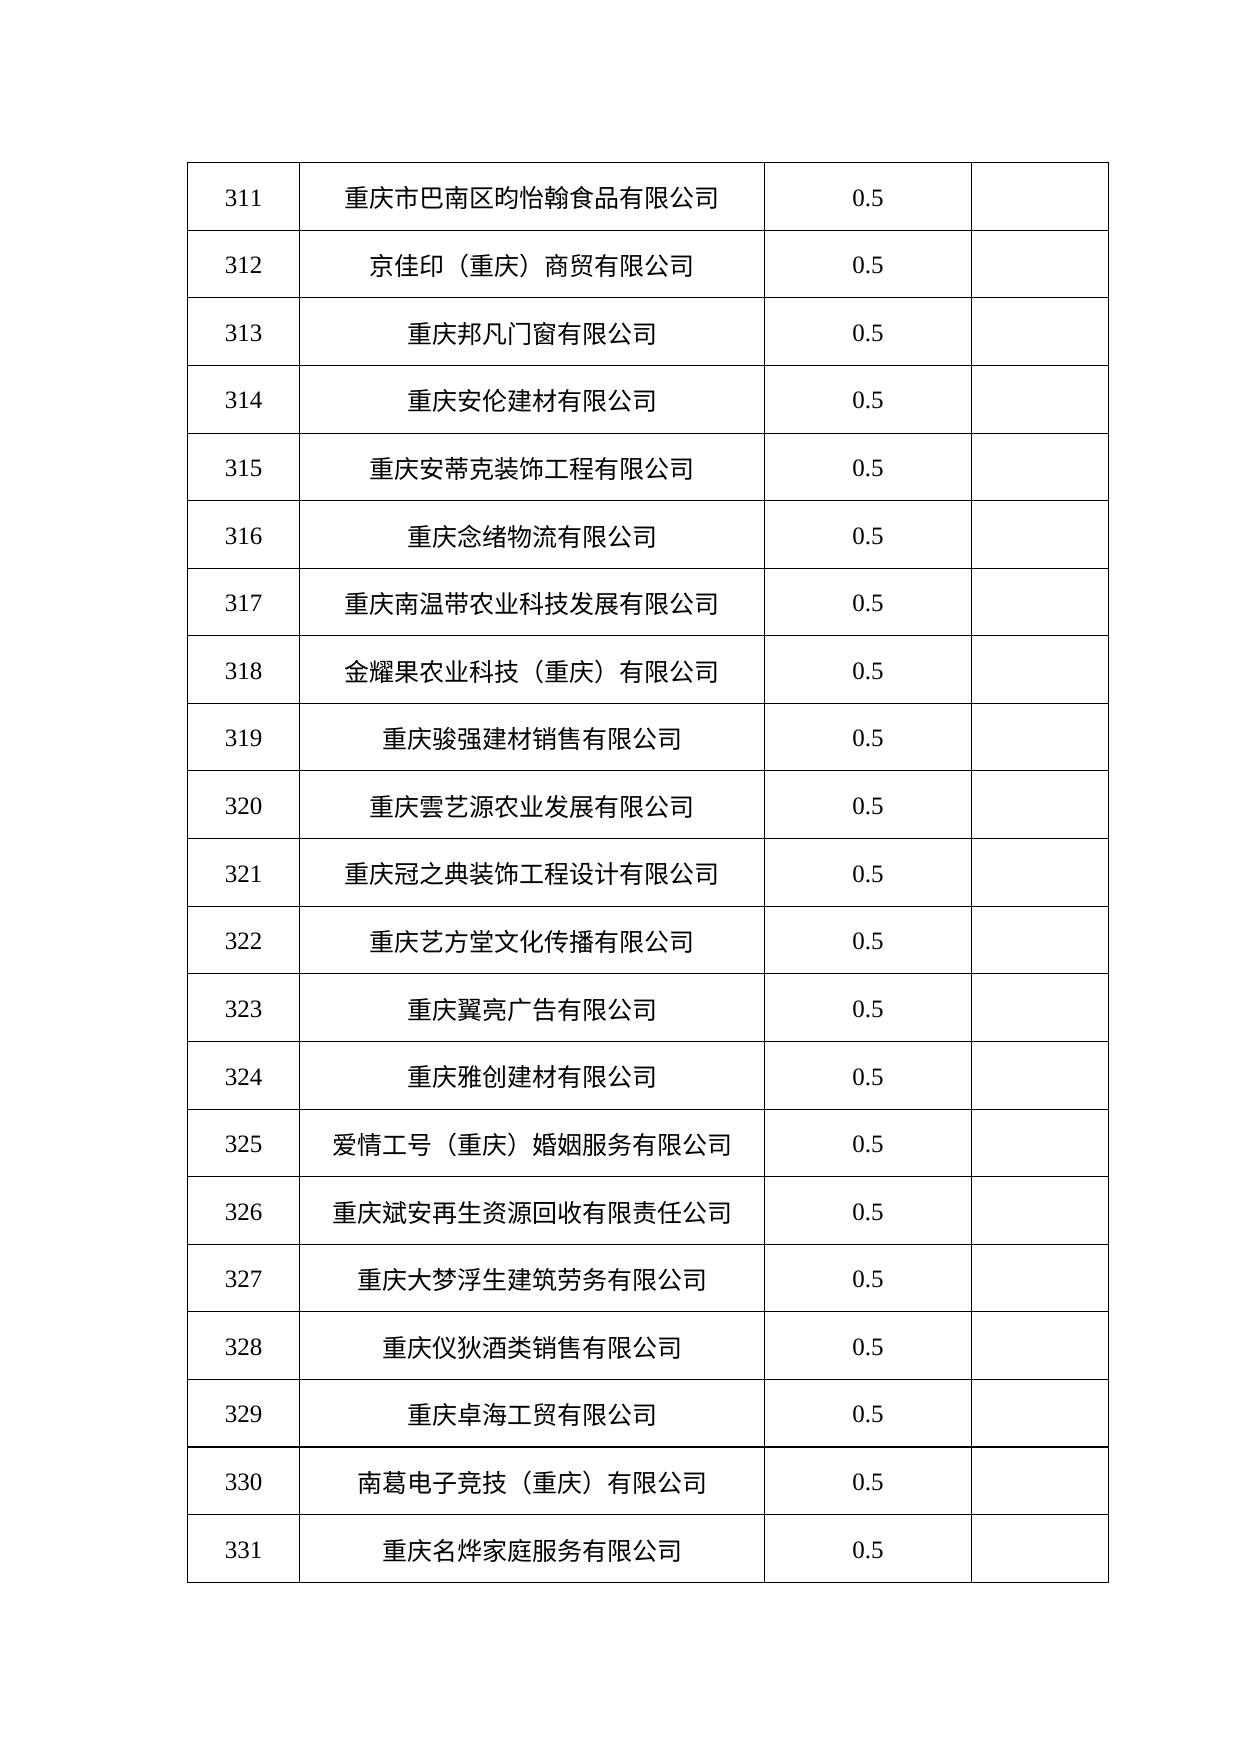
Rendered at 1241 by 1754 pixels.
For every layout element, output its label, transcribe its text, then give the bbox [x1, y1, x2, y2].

table_cell 重庆骏强建材销售有限公司 [300, 704, 764, 770]
table_cell 326 [188, 1177, 299, 1244]
table_cell 329 [188, 1380, 299, 1446]
table_cell 重庆念绪物流有限公司 [300, 501, 764, 568]
table_cell 0.5 [765, 1177, 971, 1244]
table_cell 金耀果农业科技（重庆）有限公司 [300, 636, 764, 703]
table_cell 0.5 [765, 366, 971, 432]
table_cell [972, 771, 1108, 838]
table_cell 重庆卓海工贸有限公司 [300, 1380, 764, 1446]
table_cell 重庆雲艺源农业发展有限公司 [300, 771, 764, 838]
table_cell [972, 298, 1108, 365]
table_cell 重庆南温带农业科技发展有限公司 [300, 569, 764, 635]
table_cell [972, 974, 1108, 1041]
table_cell 0.5 [765, 704, 971, 770]
table_cell [972, 1177, 1108, 1244]
table_cell 312 [188, 231, 299, 297]
table_cell [972, 1380, 1108, 1446]
table_cell 318 [188, 636, 299, 703]
table_cell 0.5 [765, 974, 971, 1041]
table_cell [972, 501, 1108, 568]
table_cell 331 [188, 1515, 299, 1582]
table_cell 重庆斌安再生资源回收有限责任公司 [300, 1177, 764, 1244]
table_cell [972, 1448, 1108, 1514]
table_cell 重庆安蒂克装饰工程有限公司 [300, 434, 764, 500]
table_cell 325 [188, 1110, 299, 1176]
table_cell 0.5 [765, 1110, 971, 1176]
table_cell [972, 1110, 1108, 1176]
table_cell 重庆安伦建材有限公司 [300, 366, 764, 432]
table_cell 324 [188, 1042, 299, 1108]
table_cell 0.5 [765, 771, 971, 838]
table_cell [972, 1515, 1108, 1582]
table_cell 重庆名烨家庭服务有限公司 [300, 1515, 764, 1582]
table_cell 319 [188, 704, 299, 770]
table_cell 327 [188, 1245, 299, 1311]
table_cell 316 [188, 501, 299, 568]
table_cell [972, 1312, 1108, 1379]
table_cell [972, 704, 1108, 770]
table_cell 0.5 [765, 636, 971, 703]
table_cell 323 [188, 974, 299, 1041]
table_cell 314 [188, 366, 299, 432]
table_cell 0.5 [765, 163, 971, 229]
table_cell 330 [188, 1448, 299, 1514]
table_cell 重庆翼亮广告有限公司 [300, 974, 764, 1041]
table_cell [972, 839, 1108, 906]
table_cell 0.5 [765, 1245, 971, 1311]
table_cell 爱情工号（重庆）婚姻服务有限公司 [300, 1110, 764, 1176]
table_cell 重庆仪狄酒类销售有限公司 [300, 1312, 764, 1379]
table_cell 南葛电子竞技（重庆）有限公司 [300, 1448, 764, 1514]
table_cell [972, 569, 1108, 635]
table_cell 0.5 [765, 907, 971, 973]
table_cell 重庆大梦浮生建筑劳务有限公司 [300, 1245, 764, 1311]
table_cell 311 [188, 163, 299, 229]
table_cell [972, 366, 1108, 432]
table_cell 重庆市巴南区昀怡翰食品有限公司 [300, 163, 764, 229]
table_cell 322 [188, 907, 299, 973]
table_cell 重庆艺方堂文化传播有限公司 [300, 907, 764, 973]
table_cell 328 [188, 1312, 299, 1379]
table_cell [972, 636, 1108, 703]
table_cell 重庆冠之典装饰工程设计有限公司 [300, 839, 764, 906]
table_cell [972, 163, 1108, 229]
table_cell [972, 1245, 1108, 1311]
table_cell 重庆邦凡门窗有限公司 [300, 298, 764, 365]
table_cell 0.5 [765, 501, 971, 568]
table_cell [972, 434, 1108, 500]
table_cell 0.5 [765, 231, 971, 297]
table_cell 320 [188, 771, 299, 838]
table_cell 0.5 [765, 569, 971, 635]
table_cell 0.5 [765, 1312, 971, 1379]
table_cell 0.5 [765, 1448, 971, 1514]
table_cell [972, 907, 1108, 973]
table_cell 重庆雅创建材有限公司 [300, 1042, 764, 1108]
table_cell 0.5 [765, 1515, 971, 1582]
table_cell 313 [188, 298, 299, 365]
table_cell 315 [188, 434, 299, 500]
table_cell 0.5 [765, 298, 971, 365]
table_cell 0.5 [765, 839, 971, 906]
table_cell 321 [188, 839, 299, 906]
table_cell 0.5 [765, 1042, 971, 1108]
table_cell [972, 231, 1108, 297]
table_cell 京佳印（重庆）商贸有限公司 [300, 231, 764, 297]
table_cell 317 [188, 569, 299, 635]
table_cell 0.5 [765, 434, 971, 500]
table_cell 0.5 [765, 1380, 971, 1446]
table_cell [972, 1042, 1108, 1108]
